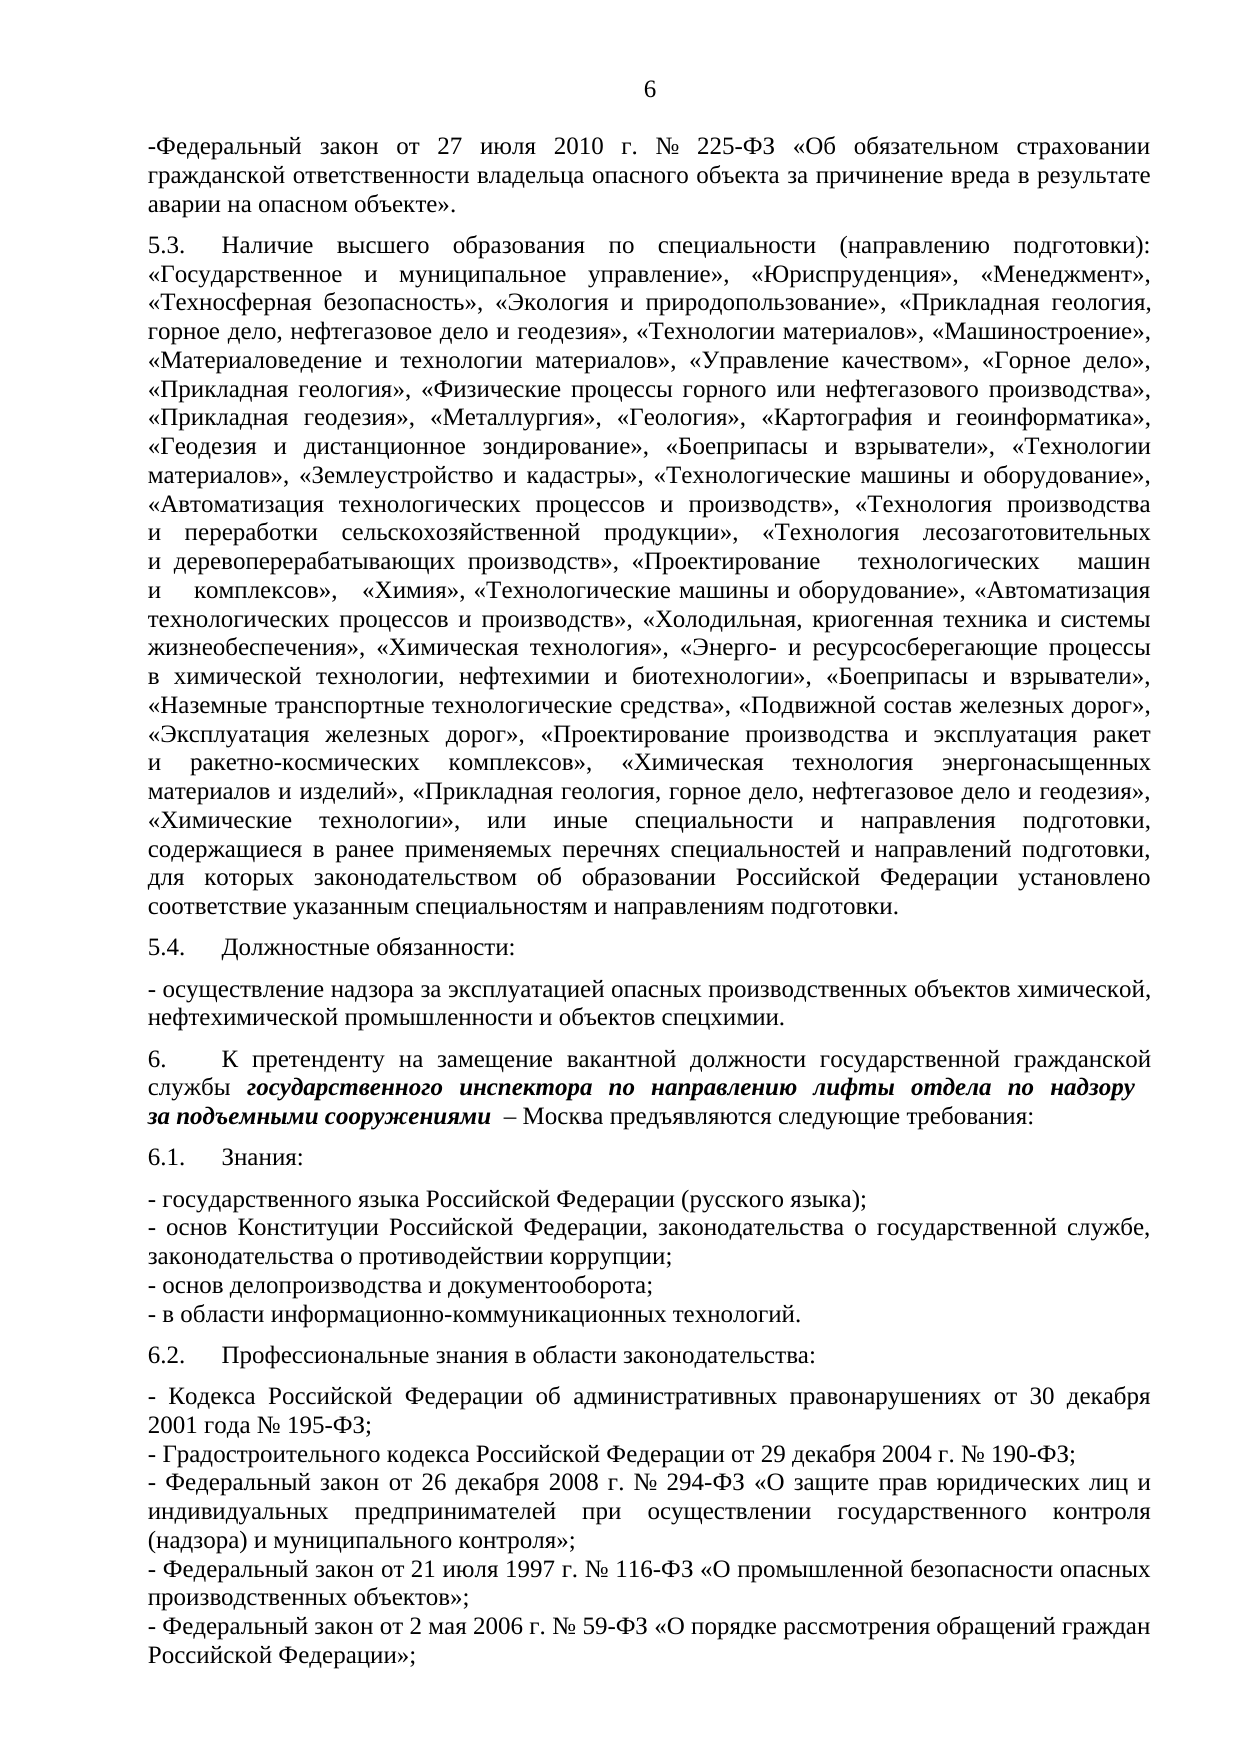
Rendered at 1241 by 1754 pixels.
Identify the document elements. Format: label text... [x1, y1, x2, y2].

list Должностные обязанности: [148, 932, 1152, 961]
list Профессиональные знания в области законодательства: [148, 1340, 1152, 1369]
text - основ делопроизводства и документооборота; [148, 1270, 1152, 1299]
list - осуществление надзора за эксплуатацией опасных производственных объектов химической, нефтехимической промышленности и объектов спецхимии. [148, 974, 1152, 1031]
text - в области информационно-коммуникационных технологий. [148, 1299, 1152, 1327]
text - Федеральный закон от 2 мая 2006 г. № 59-ФЗ «О порядке рассмотрения обращений граждан Российской Федерации»; [148, 1611, 1152, 1669]
list Наличие высшего образования по специальности (направлению подготовки): «Государственное и муниципальное управление», «Юриспруденция», «Менеджмент», «Техносферная безопасность», «Экология и природопользование», «Прикладная геология, горное дело, нефтегазовое дело и геодезия», «Технологии материалов», «Машиностроение», «Материаловедение и технологии материалов», «Управление качеством», «Горное дело», «Прикладная геология», «Физические процессы горного или нефтегазового производства», «Прикладная геодезия», «Металлургия», «Геология», «Картография и геоинформатика», «Геодезия и дистанционное зондирование», «Боеприпасы и взрыватели», «Технологии материалов», «Землеустройство и кадастры», «Технологические машины и оборудование», «Автоматизация технологических процессов и производств», «Технология производства и переработки сельскохозяйственной продукции», «Технология лесозаготовительных и деревоперерабатывающих производств», «Проектирование технологических машин и комплексов», «Химия», «Технологические машины и оборудование», «Автоматизация технологических процессов и производств», «Холодильная, криогенная техника и системы жизнеобеспечения», «Химическая технология», «Энерго- и ресурсосберегающие процессы в химической технологии, нефтехимии и биотехнологии», «Боеприпасы и взрыватели», «Наземные транспортные технологические средства», «Подвижной состав железных дорог», «Эксплуатация железных дорог», «Проектирование производства и эксплуатация ракет и ракетно-космических комплексов», «Химическая технология энергонасыщенных материалов и изделий», «Прикладная геология, горное дело, нефтегазовое дело и геодезия», «Химические технологии», или иные специальности и направления подготовки, содержащиеся в ранее применяемых перечнях специальностей и направлений подготовки, для которых законодательством об образовании Российской Федерации установлено соответствие указанным специальностям и направлениям подготовки. [148, 230, 1152, 920]
text - Градостроительного кодекса Российской Федерации от 29 декабря 2004 г. № 190-ФЗ; [148, 1439, 1152, 1467]
text - государственного языка Российской Федерации (русского языка); [148, 1184, 1152, 1212]
text - Федеральный закон от 21 июля 1997 г. № 116-ФЗ «О промышленной безопасности опасных производственных объектов»; [148, 1554, 1152, 1611]
text -Федеральный закон от 27 июля 2010 г. № 225-ФЗ «Об обязательном страховании гражданской ответственности владельца опасного объекта за причинение вреда в результате аварии на опасном объекте». [148, 131, 1152, 217]
list К претенденту на замещение вакантной должности государственной гражданской службы государственного инспектора по направлению лифты отдела по надзору за подъемными сооружениями – Москва предъявляются следующие требования: [148, 1044, 1152, 1130]
text - Федеральный закон от 26 декабря 2008 г. № 294-ФЗ «О защите прав юридических лиц и индивидуальных предпринимателей при осуществлении государственного контроля (надзора) и муниципального контроля»; [148, 1467, 1152, 1554]
text - основ Конституции Российской Федерации, законодательства о государственной службе, законодательства о противодействии коррупции; [148, 1212, 1152, 1270]
text - Кодекса Российской Федерации об административных правонарушениях от 30 декабря 2001 года № 195-ФЗ; [148, 1381, 1152, 1439]
list Знания: [148, 1142, 1152, 1171]
